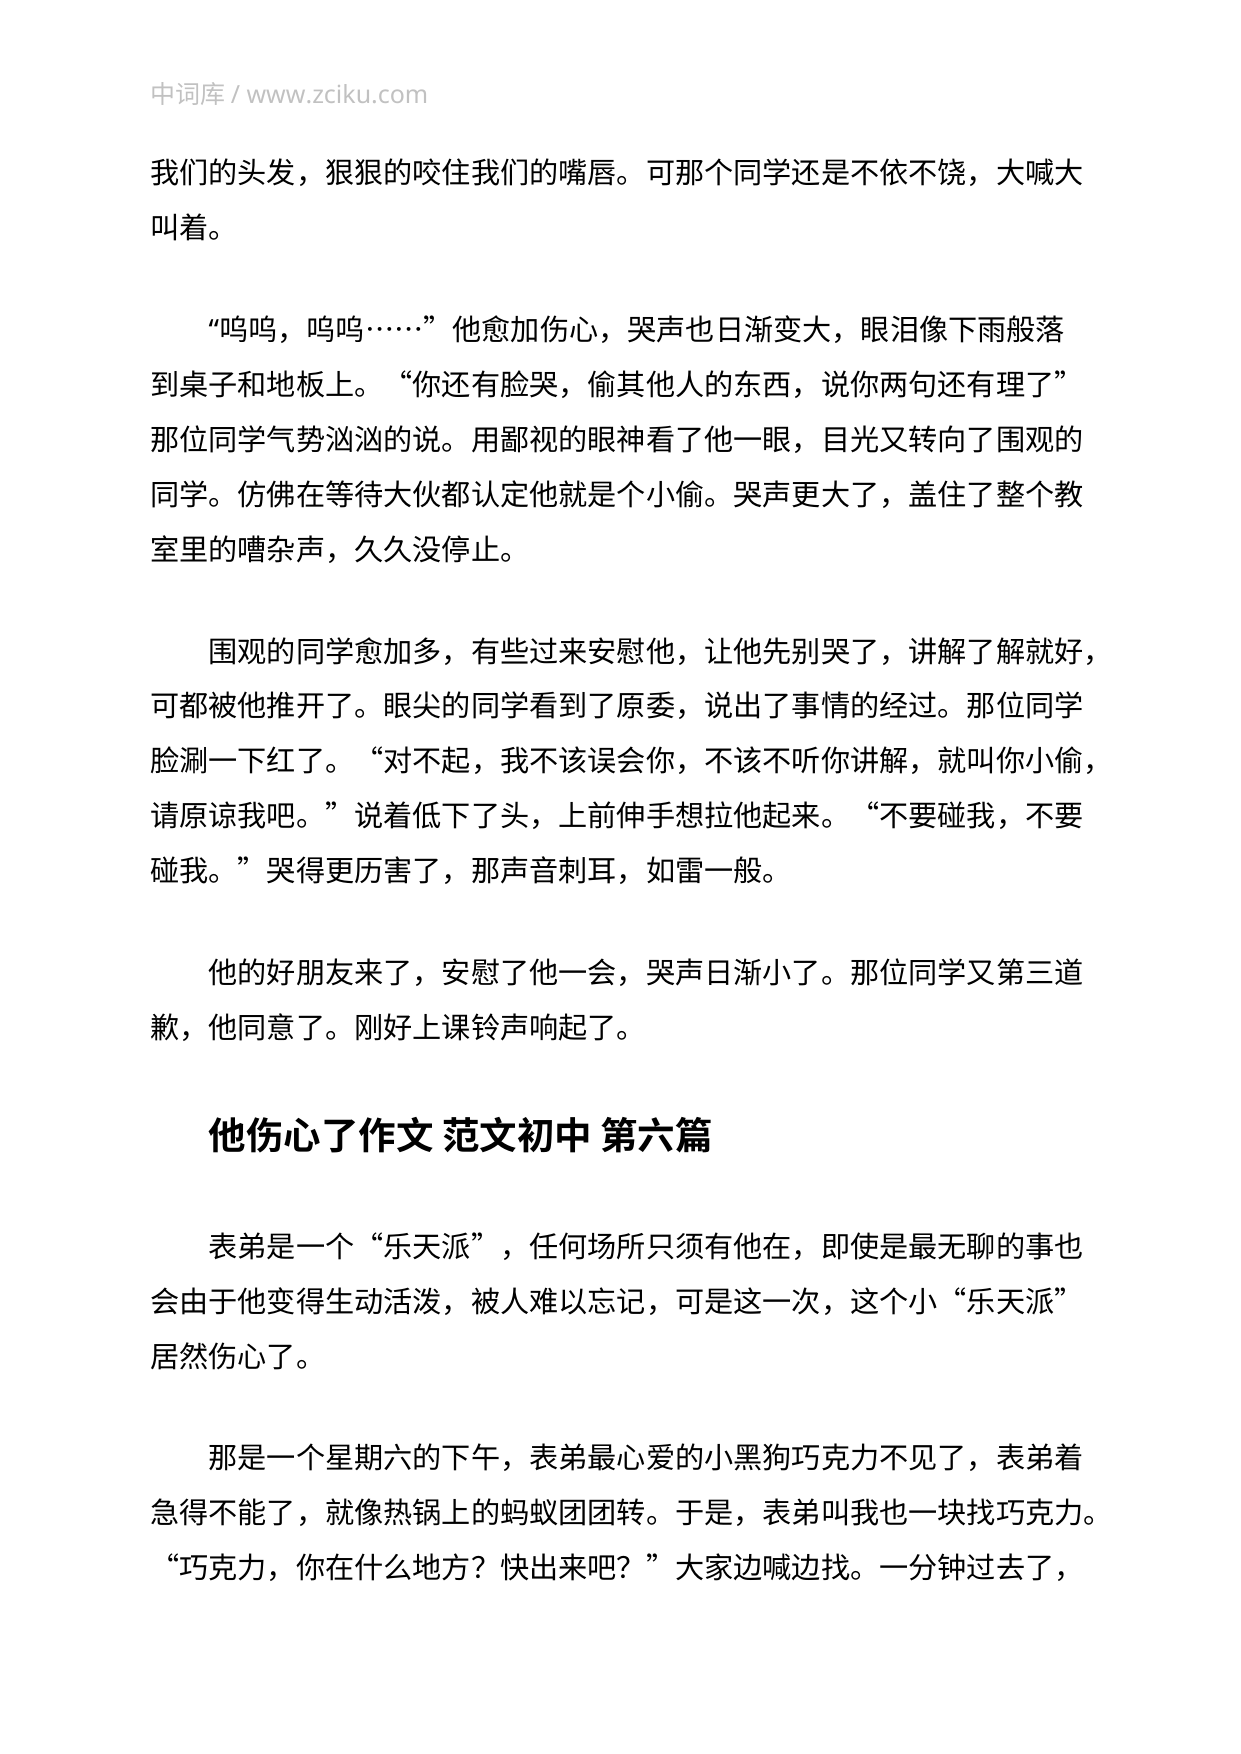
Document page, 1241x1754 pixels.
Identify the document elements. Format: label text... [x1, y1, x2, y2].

text 围观的同学愈加多，有些过来安慰他，让他先别哭了，讲解了解就好，可都被他推开了。眼尖的同学看到了原委，说出了事情的经过。那位同学脸涮一下红了。“对不起，我不该误会你，不该不听你讲解，就叫你小偷，请原谅我吧。”说着低下了头，上前伸手想拉他起来。“不要碰我，不要碰我。”哭得更历害了，那声音刺耳，如雷一般。 [150, 628, 1090, 890]
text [150, 150, 1090, 247]
text 他伤心了作文 范文初中 第六篇 [150, 1106, 1090, 1160]
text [150, 1435, 1090, 1587]
text 他的好朋友来了，安慰了他一会，哭声日渐小了。那位同学又第三道歉，他同意了。刚好上课铃声响起了。 [150, 949, 1090, 1047]
text “呜呜，呜呜……”他愈加伤心，哭声也日渐变大，眼泪像下雨般落到桌子和地板上。“你还有脸哭，偷其他人的东西，说你两句还有理了”那位同学气势汹汹的说。用鄙视的眼神看了他一眼，目光又转向了围观的同学。仿佛在等待大伙都认定他就是个小偷。哭声更大了，盖住了整个教室里的嘈杂声，久久没停止。 [150, 307, 1090, 569]
text 表弟是一个“乐天派”，任何场所只须有他在，即使是最无聊的事也会由于他变得生动活泼，被人难以忘记，可是这一次，这个小“乐天派”居然伤心了。 [150, 1223, 1090, 1376]
